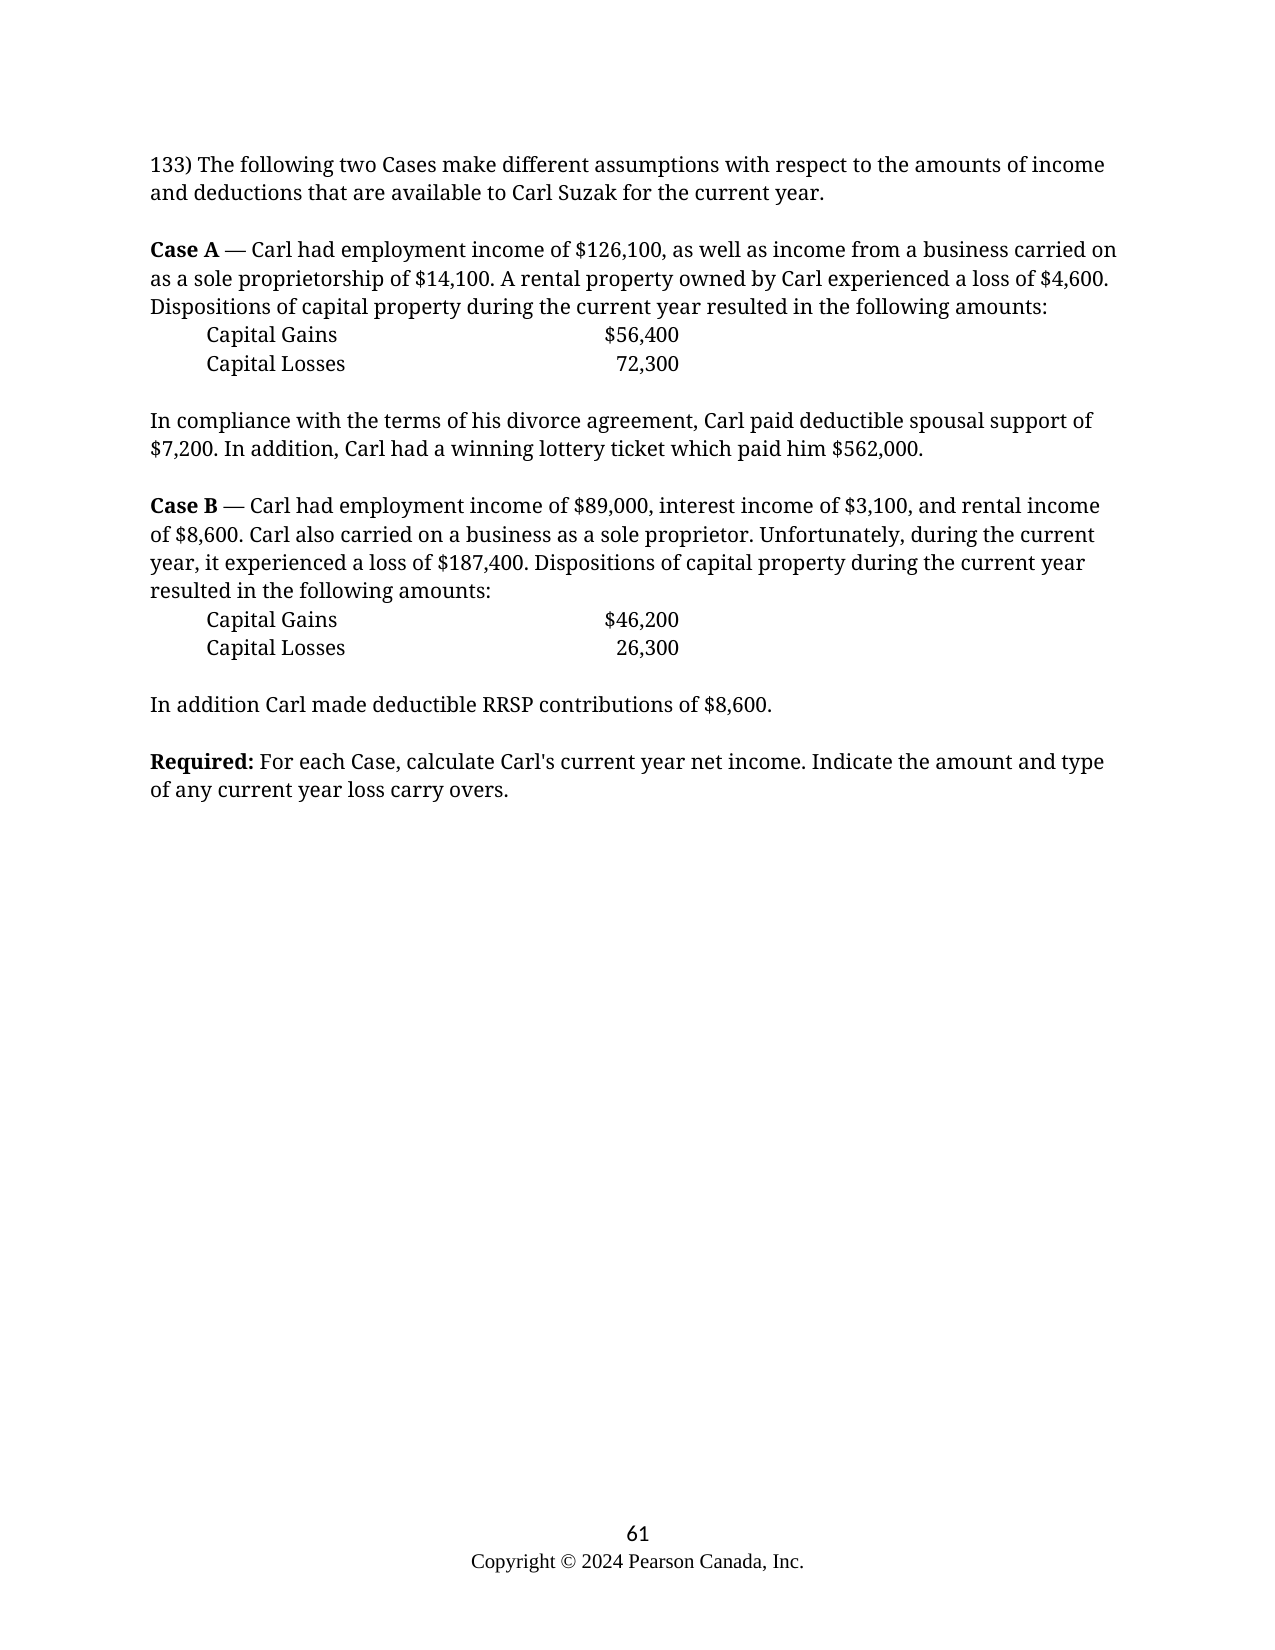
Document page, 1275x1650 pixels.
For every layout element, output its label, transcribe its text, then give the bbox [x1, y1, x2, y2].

text 133) The following two Cases make different assumptions with respect to the amounts of income and deductions that are available to Carl Suzak for the current year. [150, 150, 1125, 207]
text Capital Losses 26,300 [150, 633, 1125, 662]
text Capital Losses 72,300 [150, 349, 1125, 377]
text Capital Gains $56,400 [150, 321, 1125, 349]
text In compliance with the terms of his divorce agreement, Carl paid deductible spousal support of $7,200. In addition, Carl had a winning lottery ticket which paid him $562,000. [150, 406, 1125, 463]
text Capital Gains $46,200 [150, 605, 1125, 633]
text Case A — Carl had employment income of $126,100, as well as income from a business carried on as a sole proprietorship of $14,100. A rental property owned by Carl experienced a loss of $4,600. Dispositions of capital property during the current year resulted in the following amounts: [150, 235, 1125, 321]
text Required: For each Case, calculate Carl's current year net income. Indicate the amount and type of any current year loss carry overs. [150, 747, 1125, 804]
text In addition Carl made deductible RRSP contributions of $8,600. [150, 690, 1125, 719]
text Case B — Carl had employment income of $89,000, interest income of $3,100, and rental income of $8,600. Carl also carried on a business as a sole proprietor. Unfortunately, during the current year, it experienced a loss of $187,400. Dispositions of capital property during the current year resulted in the following amounts: [150, 491, 1125, 605]
